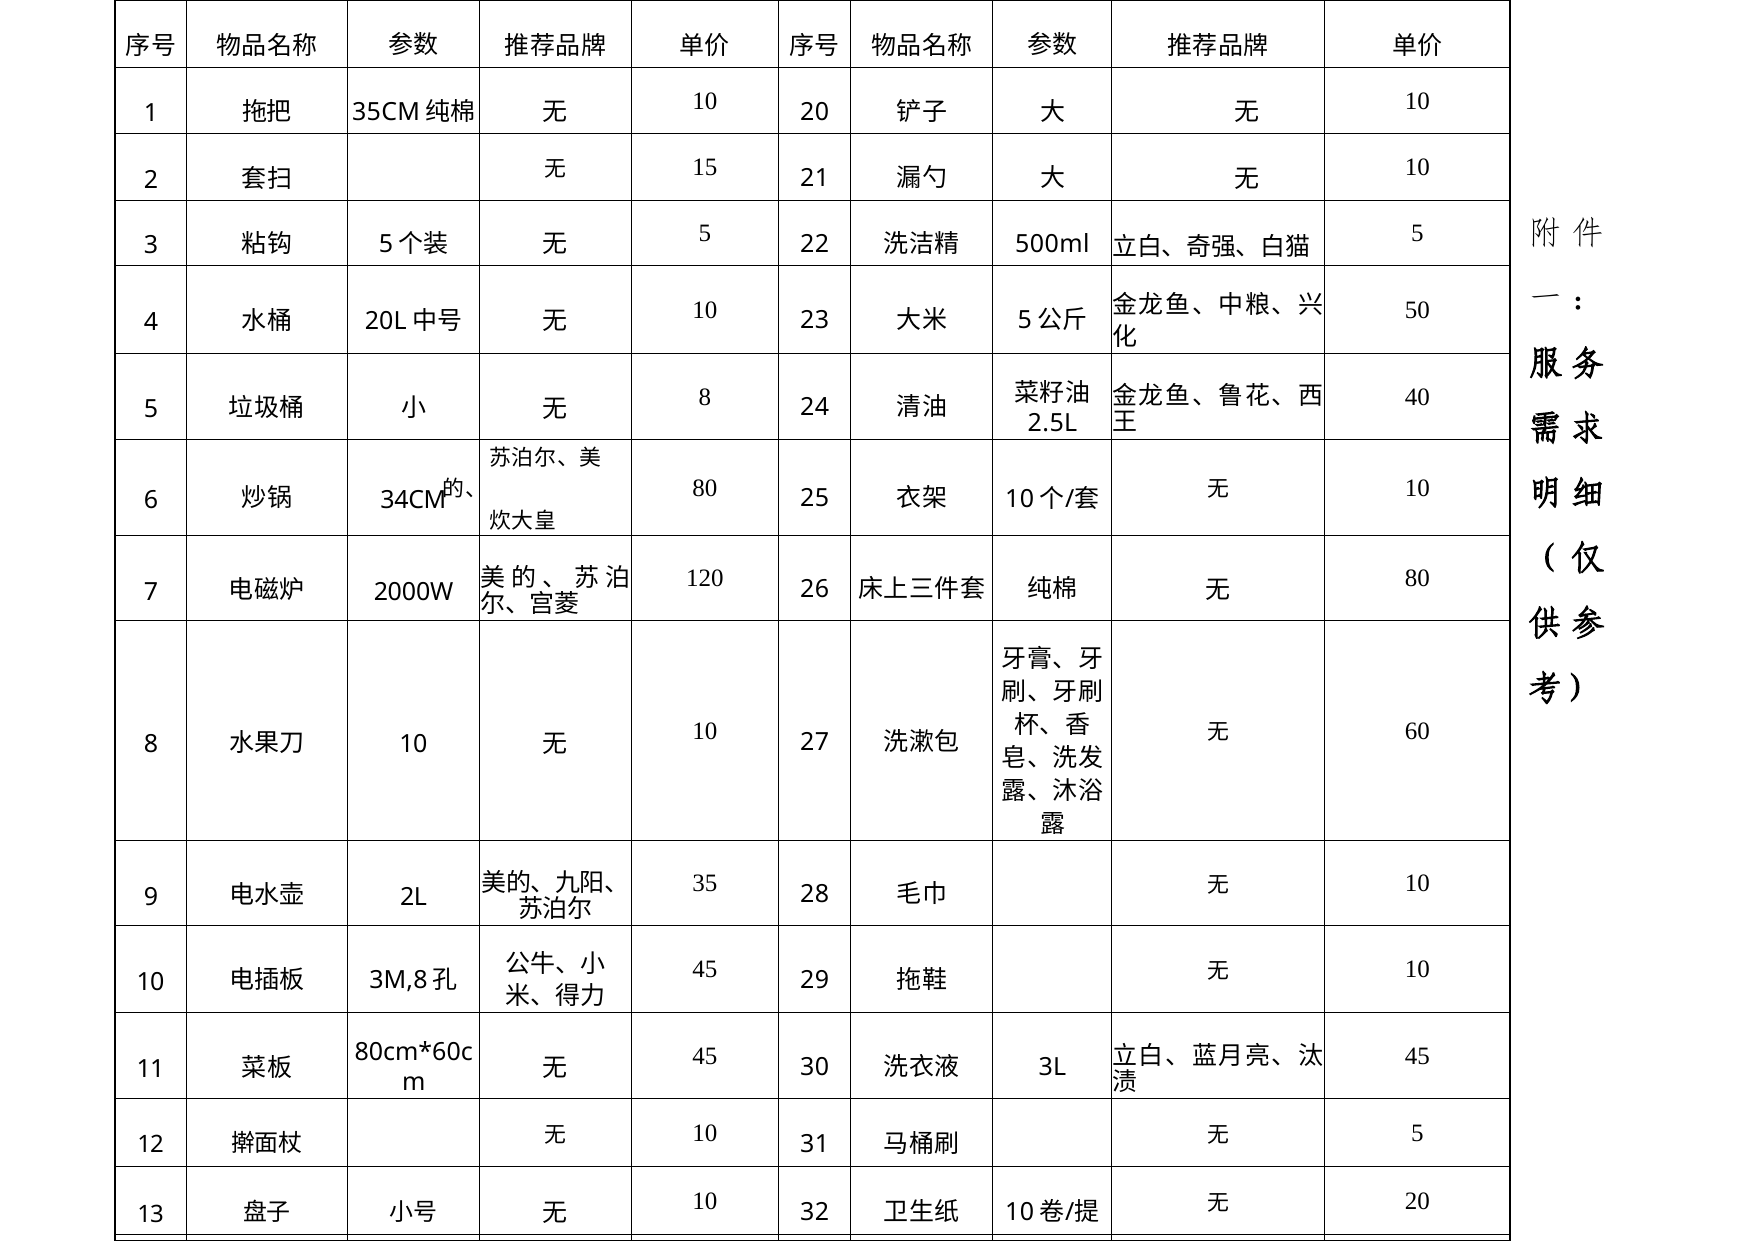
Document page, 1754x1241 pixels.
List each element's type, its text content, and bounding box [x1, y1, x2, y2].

table_cell 7 [116, 536, 186, 620]
table_cell 20 [1325, 1167, 1509, 1234]
table_header 推荐品牌 [480, 1, 631, 67]
table_cell 34CM [348, 440, 479, 535]
table_cell 立白、奇强、白猫 [1112, 201, 1324, 265]
table_cell 25 [779, 440, 850, 535]
table_cell 卫生纸 [851, 1167, 992, 1234]
table_cell 电水壶 [187, 841, 347, 925]
table_cell 1 [116, 68, 186, 133]
table_header 单价 [632, 1, 778, 67]
table_cell 水桶 [187, 266, 347, 353]
table_cell 10 [1325, 68, 1509, 133]
table_cell 拖鞋 [851, 926, 992, 1012]
table_cell 电插板 [187, 926, 347, 1012]
table_cell 2000W [348, 536, 479, 620]
table_cell 公牛、小米、得力 [480, 926, 631, 1012]
table_cell 80cm*60cm [348, 1013, 479, 1098]
table_cell 4 [116, 266, 186, 353]
table_cell 15 [632, 134, 778, 200]
table_cell 炒锅 [187, 440, 347, 535]
table_cell 大 [993, 134, 1111, 200]
table_cell 120 [632, 536, 778, 620]
table_cell 3L [993, 1013, 1111, 1098]
table_cell 擀面杖 [187, 1099, 347, 1166]
table_cell 电磁炉 [187, 536, 347, 620]
table_cell 美的、苏泊尔、宫菱 [480, 536, 631, 620]
table_cell 马桶刷 [851, 1099, 992, 1166]
table_cell [348, 134, 479, 200]
table_cell 10 [632, 1167, 778, 1234]
table_cell 10 [632, 1099, 778, 1166]
table_cell 2L [348, 841, 479, 925]
table_cell 8 [632, 354, 778, 439]
table_cell 10 [1325, 926, 1509, 1012]
table_cell 无 [1112, 621, 1324, 840]
table_cell 50 [1325, 266, 1509, 353]
table_cell 无 [1112, 1167, 1324, 1234]
table_cell 10 [348, 621, 479, 840]
table_cell 无 [480, 1099, 631, 1166]
table_cell 无 [480, 1013, 631, 1098]
table_header 参数 [993, 1, 1111, 67]
table_cell 26 [779, 536, 850, 620]
table_header 单价 [1325, 1, 1509, 67]
table_cell 8 [116, 621, 186, 840]
table_cell 立白、蓝月亮、汰渍 [1112, 1013, 1324, 1098]
table_cell 40 [1325, 354, 1509, 439]
table_cell 22 [779, 201, 850, 265]
table_cell 20 [779, 68, 850, 133]
table_cell 35CM纯棉 [348, 68, 479, 133]
table_cell 纯棉 [993, 536, 1111, 620]
table_cell 32 [779, 1167, 850, 1234]
table_cell 13 [116, 1167, 186, 1234]
table_cell 10 [1325, 134, 1509, 200]
table_cell 80 [632, 440, 778, 535]
table_cell 3M,8孔 [348, 926, 479, 1012]
table_cell 2 [116, 134, 186, 200]
table_cell 菜籽油2.5L [993, 354, 1111, 439]
table_cell 漏勺 [851, 134, 992, 200]
table_cell 11 [116, 1013, 186, 1098]
table_cell 无 [1112, 841, 1324, 925]
table_cell 无 [480, 201, 631, 265]
table_cell 45 [632, 1013, 778, 1098]
table_cell 拖把 [187, 68, 347, 133]
table_header 序号 [116, 1, 186, 67]
table_cell 5个装 [348, 201, 479, 265]
table_cell 500ml [993, 201, 1111, 265]
table_cell 粘钩 [187, 201, 347, 265]
table_cell 洗洁精 [851, 201, 992, 265]
table_cell 10 [116, 926, 186, 1012]
table_cell 6 [116, 440, 186, 535]
text 附件一：服务需求明细（仅供参考） [1511, 198, 1604, 718]
table_cell 45 [632, 926, 778, 1012]
table_cell 无 [480, 621, 631, 840]
table_cell 9 [116, 841, 186, 925]
table_cell 10个/套 [993, 440, 1111, 535]
table_cell 28 [779, 841, 850, 925]
table_cell 10 [1325, 841, 1509, 925]
table_cell 3 [116, 201, 186, 265]
table_cell [348, 1099, 479, 1166]
table_cell 盘子 [187, 1167, 347, 1234]
table_cell 美的、九阳、苏泊尔 [480, 841, 631, 925]
table_cell 5 [1325, 1099, 1509, 1166]
table_cell 无 [480, 266, 631, 353]
table_cell 30 [779, 1013, 850, 1098]
table_cell [993, 841, 1111, 925]
table_cell 27 [779, 621, 850, 840]
table_cell 牙膏、牙刷、牙刷杯、香皂、洗发露、沐浴露 [993, 621, 1111, 840]
table_cell [993, 926, 1111, 1012]
table_cell 无 [1112, 68, 1324, 133]
table_header 参数 [348, 1, 479, 67]
table_cell 10 [632, 266, 778, 353]
table_cell 无 [480, 134, 631, 200]
table_header 序号 [779, 1, 850, 67]
table_cell 5 [1325, 201, 1509, 265]
table_cell 10 [632, 68, 778, 133]
table_cell 10 [632, 621, 778, 840]
table_header 推荐品牌 [1112, 1, 1324, 67]
table_cell 大米 [851, 266, 992, 353]
table_cell 29 [779, 926, 850, 1012]
table_cell 12 [116, 1099, 186, 1166]
table_cell 水果刀 [187, 621, 347, 840]
table_cell 无 [480, 354, 631, 439]
table_cell 小 [348, 354, 479, 439]
table_cell 60 [1325, 621, 1509, 840]
table_cell 大 [993, 68, 1111, 133]
table_cell 80 [1325, 536, 1509, 620]
table_cell 5 [632, 201, 778, 265]
table_cell 21 [779, 134, 850, 200]
table_cell 铲子 [851, 68, 992, 133]
table_cell 洗漱包 [851, 621, 992, 840]
table_header 物品名称 [187, 1, 347, 67]
table_cell 31 [779, 1099, 850, 1166]
table_cell 35 [632, 841, 778, 925]
table_cell 24 [779, 354, 850, 439]
table_cell 清油 [851, 354, 992, 439]
table_cell [993, 1099, 1111, 1166]
table_cell 10 [1325, 440, 1509, 535]
table_cell 5 [116, 354, 186, 439]
table_cell 小号 [348, 1167, 479, 1234]
table_cell 无 [1112, 926, 1324, 1012]
table_cell 苏泊尔、美的、 炊大皇 [480, 440, 631, 535]
table_cell 无 [1112, 536, 1324, 620]
table_cell 无 [1112, 1099, 1324, 1166]
table_cell 45 [1325, 1013, 1509, 1098]
table_cell 垃圾桶 [187, 354, 347, 439]
table_cell 无 [1112, 134, 1324, 200]
table_cell 金龙鱼、鲁花、西王 [1112, 354, 1324, 439]
table_cell 无 [480, 1167, 631, 1234]
table_cell 套扫 [187, 134, 347, 200]
table_cell 无 [1112, 440, 1324, 535]
table_header 物品名称 [851, 1, 992, 67]
table_cell 床上三件套 [851, 536, 992, 620]
table_cell 10卷/提 [993, 1167, 1111, 1234]
table_cell 20L中号 [348, 266, 479, 353]
table_cell 菜板 [187, 1013, 347, 1098]
table_cell 23 [779, 266, 850, 353]
table_cell 洗衣液 [851, 1013, 992, 1098]
table_cell 金龙鱼、中粮、兴化 [1112, 266, 1324, 353]
table_cell 无 [480, 68, 631, 133]
table_cell 衣架 [851, 440, 992, 535]
table_cell 5公斤 [993, 266, 1111, 353]
table_cell 毛巾 [851, 841, 992, 925]
